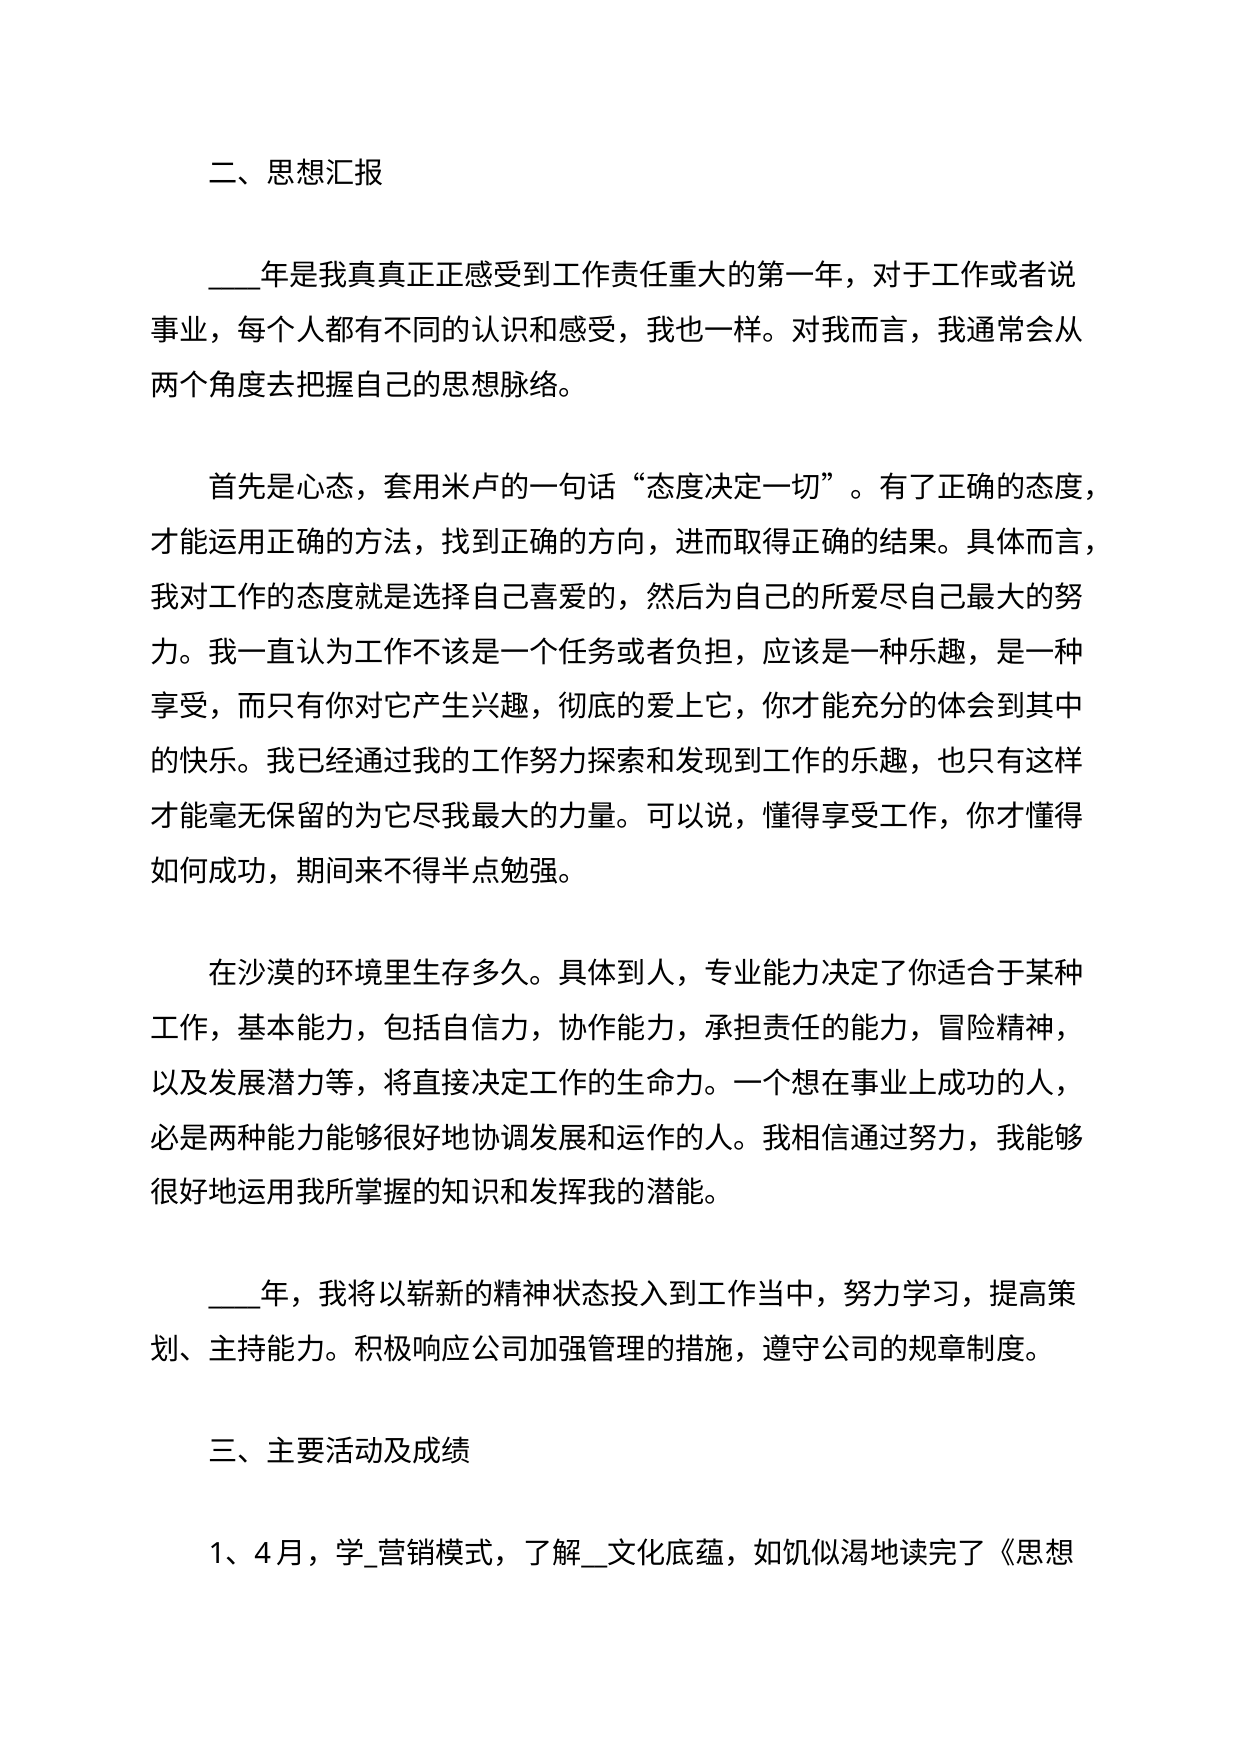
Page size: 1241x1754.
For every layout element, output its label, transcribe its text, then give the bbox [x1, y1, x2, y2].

text 三、主要活动及成绩 [150, 1428, 1090, 1470]
text 在沙漠的环境里生存多久。具体到人，专业能力决定了你适合于某种工作，基本能力，包括自信力，协作能力，承担责任的能力，冒险精神，以及发展潜力等，将直接决定工作的生命力。一个想在事业上成功的人，必是两种能力能够很好地协调发展和运作的人。我相信通过努力，我能够很好地运用我所掌握的知识和发挥我的潜能。 [150, 949, 1090, 1211]
text ____年，我将以崭新的精神状态投入到工作当中，努力学习，提高策划、主持能力。积极响应公司加强管理的措施，遵守公司的规章制度。 [150, 1271, 1090, 1368]
text 首先是心态，套用米卢的一句话“态度决定一切”。有了正确的态度，才能运用正确的方法，找到正确的方向，进而取得正确的结果。具体而言，我对工作的态度就是选择自己喜爱的，然后为自己的所爱尽自己最大的努力。我一直认为工作不该是一个任务或者负担，应该是一种乐趣，是一种享受，而只有你对它产生兴趣，彻底的爱上它，你才能充分的体会到其中的快乐。我已经通过我的工作努力探索和发现到工作的乐趣，也只有这样才能毫无保留的为它尽我最大的力量。可以说，懂得享受工作，你才懂得如何成功，期间来不得半点勉强。 [150, 463, 1090, 890]
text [150, 1529, 1090, 1572]
text 二、思想汇报 [150, 150, 1090, 192]
text ____年是我真真正正感受到工作责任重大的第一年，对于工作或者说事业，每个人都有不同的认识和感受，我也一样。对我而言，我通常会从两个角度去把握自己的思想脉络。 [150, 252, 1090, 404]
